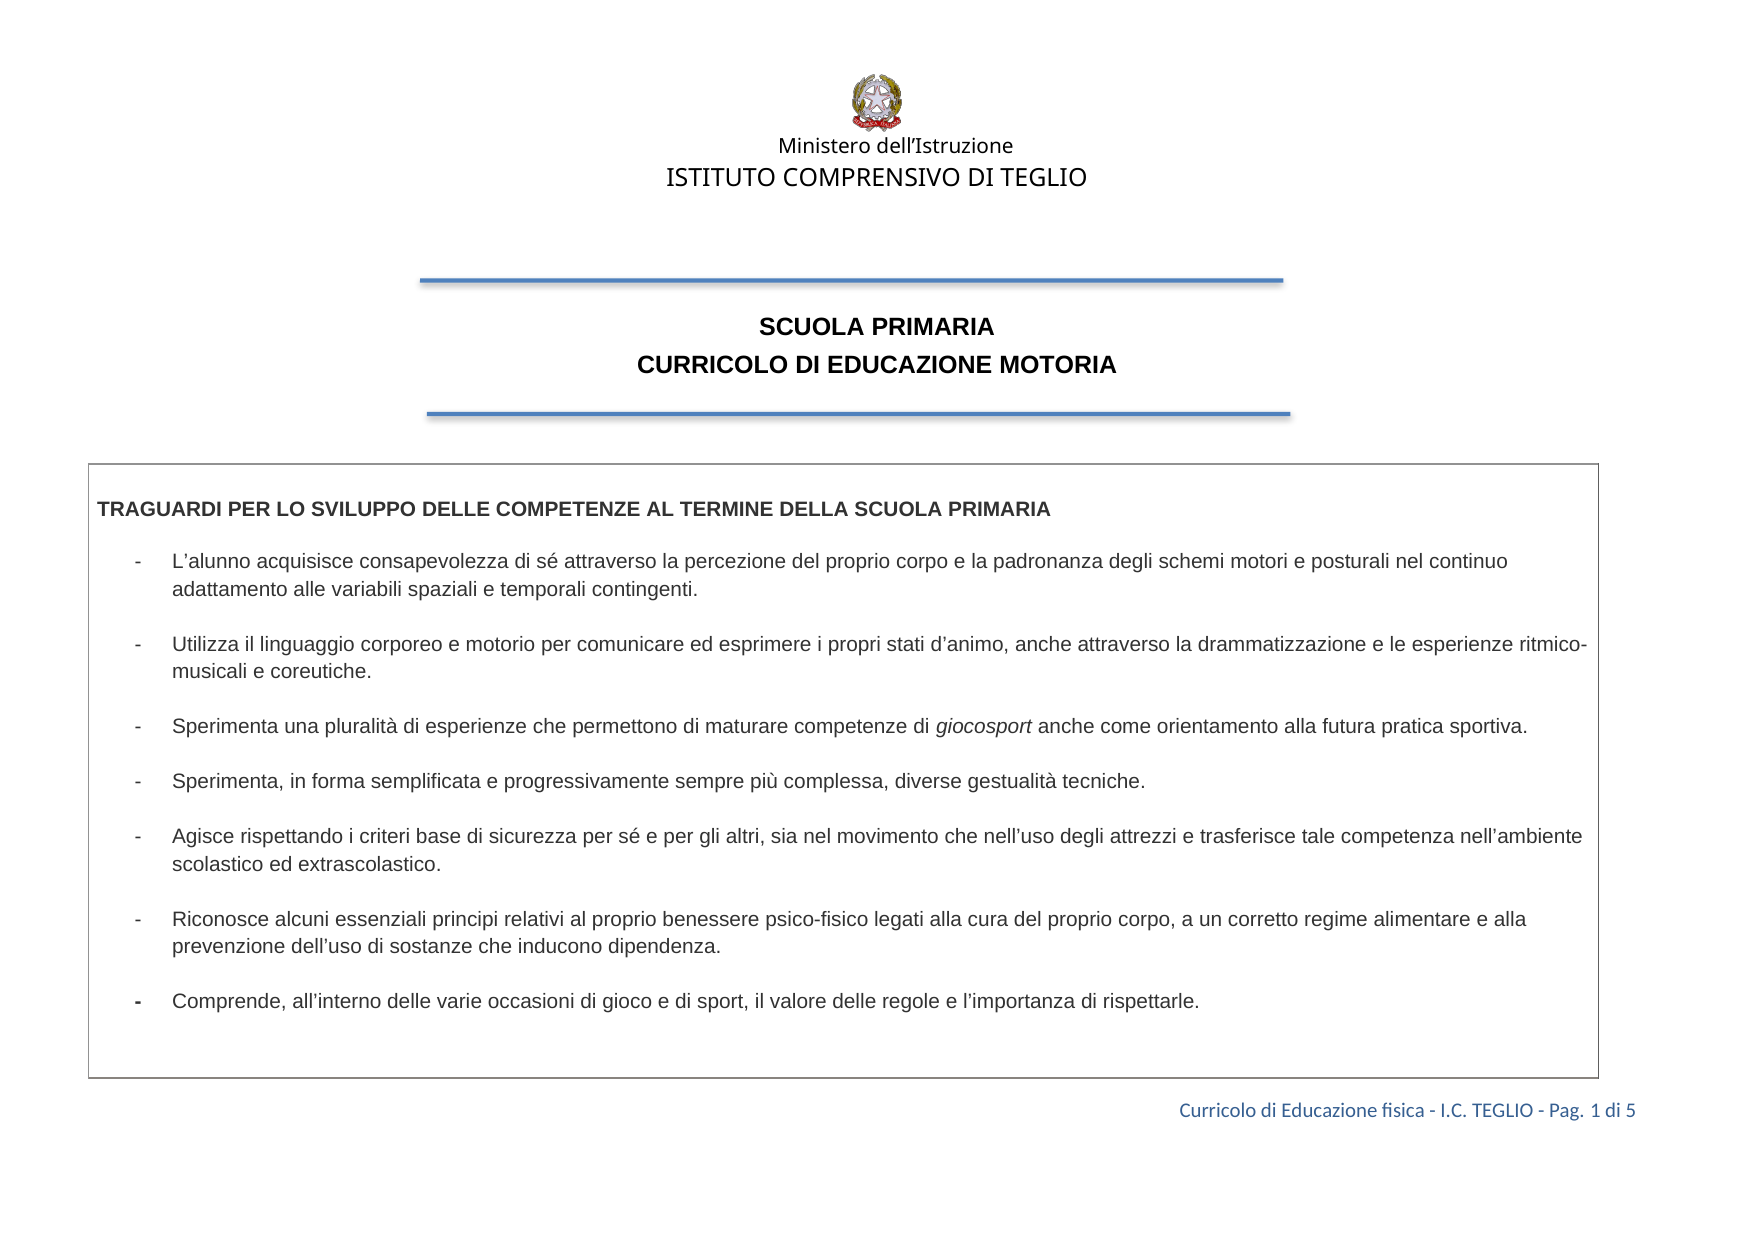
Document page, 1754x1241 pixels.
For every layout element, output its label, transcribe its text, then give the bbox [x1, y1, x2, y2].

picture [852, 73, 902, 132]
text SCUOLA PRIMARIA [118, 312, 1636, 341]
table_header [89, 465, 1598, 1077]
title ISTITUTO COMPRENSIVO DI TEGLIO [118, 160, 1636, 194]
text Ministero dell’Istruzione [156, 131, 1636, 160]
text CURRICOLO DI EDUCAZIONE MOTORIA [118, 350, 1636, 379]
